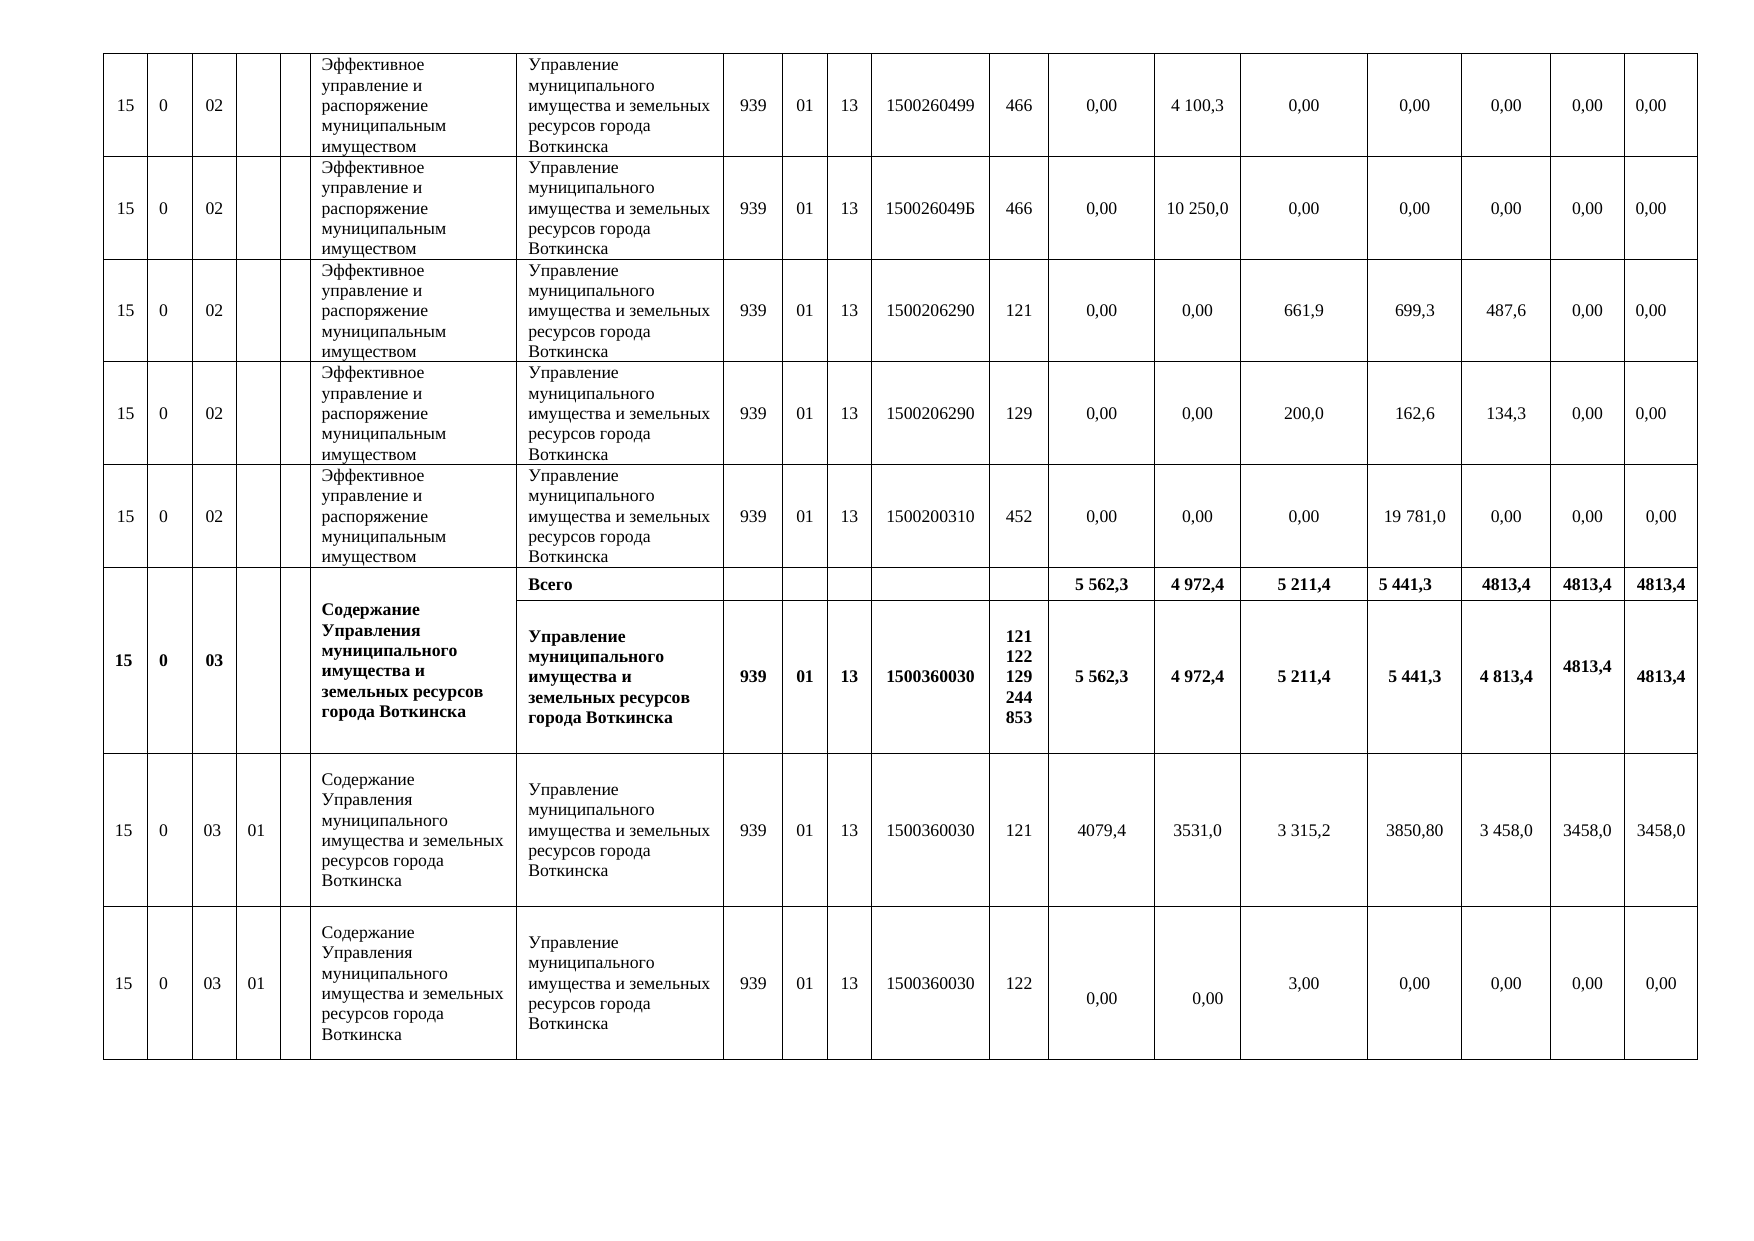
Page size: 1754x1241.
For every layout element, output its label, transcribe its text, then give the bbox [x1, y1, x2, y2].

table_cell [281, 157, 310, 258]
table_cell 1500260499 [872, 54, 989, 156]
table_cell [237, 157, 280, 258]
table_cell 939 [724, 157, 782, 258]
table_cell 03 [193, 754, 236, 906]
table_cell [311, 54, 516, 156]
table_cell 15 [104, 54, 147, 156]
table_cell 0 [148, 465, 192, 567]
table_cell 200,0 [1241, 362, 1367, 464]
table_cell 121 [990, 754, 1048, 906]
table_cell 1500360030 [872, 754, 989, 906]
table_cell 1500206290 [872, 260, 989, 361]
table_cell 13 [828, 465, 871, 567]
table_cell 0,00 [1551, 54, 1624, 156]
table_cell 02 [193, 157, 236, 258]
table_cell 122 [990, 907, 1048, 1059]
table_cell Эффективное управление и распоряжение муниципальным имуществом [311, 157, 516, 258]
table_cell [990, 568, 1048, 599]
table_cell 15 [104, 260, 147, 361]
table_cell 4079,4 [1049, 754, 1154, 906]
table_cell 01 [783, 754, 827, 906]
table_cell 0,00 [1625, 907, 1697, 1059]
table_cell 0,00 [1551, 907, 1624, 1059]
table_cell 3458,0 [1625, 754, 1697, 906]
table_cell 0 [148, 260, 192, 361]
table_cell 5 562,3 [1049, 601, 1154, 753]
table_cell 466 [990, 157, 1048, 258]
table_cell 0,00 [1462, 907, 1550, 1059]
table_cell 13 [828, 362, 871, 464]
table_cell [872, 568, 989, 599]
table_cell 4813,4 [1462, 568, 1550, 599]
table_cell 0,00 [1049, 907, 1154, 1059]
table_cell 13 [828, 907, 871, 1059]
table_cell [281, 907, 310, 1059]
table_cell 01 [237, 907, 280, 1059]
table_cell 0,00 [1625, 157, 1697, 258]
table_cell [281, 260, 310, 361]
table_cell Управление муниципального имущества и земельных ресурсов города Воткинска [517, 465, 723, 567]
table_cell 4813,4 [1625, 601, 1697, 753]
table_cell 13 [828, 754, 871, 906]
table_cell 939 [724, 54, 782, 156]
table_cell 02 [193, 465, 236, 567]
table_cell [237, 54, 280, 156]
table_cell 5 441,3 [1368, 568, 1461, 599]
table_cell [517, 54, 723, 156]
table_cell 0,00 [1462, 54, 1550, 156]
table_cell 939 [724, 260, 782, 361]
table_cell 0 [148, 907, 192, 1059]
table_cell 0,00 [1625, 260, 1697, 361]
table_cell 939 [724, 465, 782, 567]
table_cell 15 [104, 465, 147, 567]
table_cell 162,6 [1368, 362, 1461, 464]
table_cell 0,00 [1155, 465, 1240, 567]
table_cell 0,00 [1625, 362, 1697, 464]
table_cell 939 [724, 907, 782, 1059]
table_cell 01 [783, 157, 827, 258]
table_cell 0,00 [1241, 465, 1367, 567]
table_cell 121 [990, 260, 1048, 361]
table_cell 03 [193, 907, 236, 1059]
table_cell 0,00 [1551, 260, 1624, 361]
table_cell 0,00 [1241, 54, 1367, 156]
table_cell [281, 54, 310, 156]
table_cell Содержание Управления муниципального имущества и земельных ресурсов города Воткинска [311, 754, 516, 906]
table_cell 0,00 [1049, 260, 1154, 361]
table_cell 15 [104, 157, 147, 258]
table_cell 121 122 129 244 853 [990, 601, 1048, 753]
table_cell Управление муниципального имущества и земельных ресурсов города Воткинска [517, 601, 723, 753]
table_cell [517, 907, 723, 1059]
table_cell 0,00 [1155, 907, 1240, 1059]
table_cell [828, 568, 871, 599]
table_cell 01 [783, 362, 827, 464]
table_cell Эффективное управление и распоряжение муниципальным имуществом [311, 465, 516, 567]
table_cell 1500206290 [872, 362, 989, 464]
table_cell Содержание Управления муниципального имущества и земельных ресурсов города Воткинска [311, 568, 516, 753]
table_cell 0,00 [1049, 54, 1154, 156]
table_cell [783, 568, 827, 599]
table_cell 01 [783, 260, 827, 361]
table_cell Управление муниципального имущества и земельных ресурсов города Воткинска [517, 754, 723, 906]
table_cell 15 [104, 568, 147, 753]
table_cell 4813,4 [1625, 568, 1697, 599]
table_cell [237, 465, 280, 567]
table_cell 0 [148, 568, 192, 753]
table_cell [311, 907, 516, 1059]
table_cell 01 [783, 601, 827, 753]
table_cell 0 [148, 157, 192, 258]
table_cell 03 [193, 568, 236, 753]
table_cell 3531,0 [1155, 754, 1240, 906]
table_cell Управление муниципального имущества и земельных ресурсов города Воткинска [517, 362, 723, 464]
table_cell [237, 568, 280, 753]
table_cell 1500200310 [872, 465, 989, 567]
table_cell 02 [193, 54, 236, 156]
table_cell 15 [104, 754, 147, 906]
table_cell 02 [193, 362, 236, 464]
table_cell 129 [990, 362, 1048, 464]
table_cell Всего [517, 568, 723, 599]
table_cell 134,3 [1462, 362, 1550, 464]
table_cell 0,00 [1049, 362, 1154, 464]
table_cell 4813,4 [1551, 601, 1624, 753]
table_cell 0,00 [1049, 465, 1154, 567]
table_cell 1500360030 [872, 601, 989, 753]
table_cell 487,6 [1462, 260, 1550, 361]
table_cell 150026049Б [872, 157, 989, 258]
table_cell 4 100,3 [1155, 54, 1240, 156]
table_cell [237, 362, 280, 464]
table_cell 4 813,4 [1462, 601, 1550, 753]
table_cell 13 [828, 260, 871, 361]
table_cell 0,00 [1551, 157, 1624, 258]
table_cell 452 [990, 465, 1048, 567]
table_cell 0 [148, 754, 192, 906]
table_cell 0,00 [1241, 157, 1367, 258]
table_cell 15 [104, 907, 147, 1059]
table_cell [281, 362, 310, 464]
table_cell 0,00 [1462, 157, 1550, 258]
table_cell 466 [990, 54, 1048, 156]
table_cell 0,00 [1551, 465, 1624, 567]
table_cell 3,00 [1241, 907, 1367, 1059]
table_cell 0,00 [1625, 465, 1697, 567]
table_cell 5 562,3 [1049, 568, 1154, 599]
table_cell 939 [724, 362, 782, 464]
table_cell 13 [828, 601, 871, 753]
table_cell 5 441,3 [1368, 601, 1461, 753]
table_cell 13 [828, 54, 871, 156]
table_cell 661,9 [1241, 260, 1367, 361]
table_cell 3 315,2 [1241, 754, 1367, 906]
table_cell 0,00 [1049, 157, 1154, 258]
table_cell 0 [148, 54, 192, 156]
table_cell 01 [783, 465, 827, 567]
table_cell 10 250,0 [1155, 157, 1240, 258]
table_cell 4 972,4 [1155, 568, 1240, 599]
table_cell [281, 568, 310, 753]
table_cell 0,00 [1462, 465, 1550, 567]
table_cell 699,3 [1368, 260, 1461, 361]
table_cell 0,00 [1551, 362, 1624, 464]
table_cell 01 [237, 754, 280, 906]
table_cell Управление муниципального имущества и земельных ресурсов города Воткинска [517, 260, 723, 361]
table_cell 3458,0 [1551, 754, 1624, 906]
table_cell 5 211,4 [1241, 568, 1367, 599]
table_cell 0,00 [1368, 54, 1461, 156]
table_cell 0 [148, 362, 192, 464]
table_cell 0,00 [1155, 362, 1240, 464]
table_cell Эффективное управление и распоряжение муниципальным имуществом [311, 362, 516, 464]
table_cell 19 781,0 [1368, 465, 1461, 567]
table_cell [281, 465, 310, 567]
table_cell 0,00 [1368, 157, 1461, 258]
table_cell 3 458,0 [1462, 754, 1550, 906]
table_cell 939 [724, 754, 782, 906]
table_cell 939 [724, 601, 782, 753]
table_cell 01 [783, 54, 827, 156]
table_cell 0,00 [1155, 260, 1240, 361]
table_cell 02 [193, 260, 236, 361]
table_cell 15 [104, 362, 147, 464]
table_cell [281, 754, 310, 906]
table_cell 0,00 [1368, 907, 1461, 1059]
table_cell Эффективное управление и распоряжение муниципальным имуществом [311, 260, 516, 361]
table_cell 1500360030 [872, 907, 989, 1059]
table_cell 0,00 [1625, 54, 1697, 156]
table_cell Управление муниципального имущества и земельных ресурсов города Воткинска [517, 157, 723, 258]
table_cell [237, 260, 280, 361]
table_cell [724, 568, 782, 599]
table_cell 4 972,4 [1155, 601, 1240, 753]
table_cell 5 211,4 [1241, 601, 1367, 753]
table_cell 01 [783, 907, 827, 1059]
table_cell 13 [828, 157, 871, 258]
table_cell 4813,4 [1551, 568, 1624, 599]
table_cell 3850,80 [1368, 754, 1461, 906]
